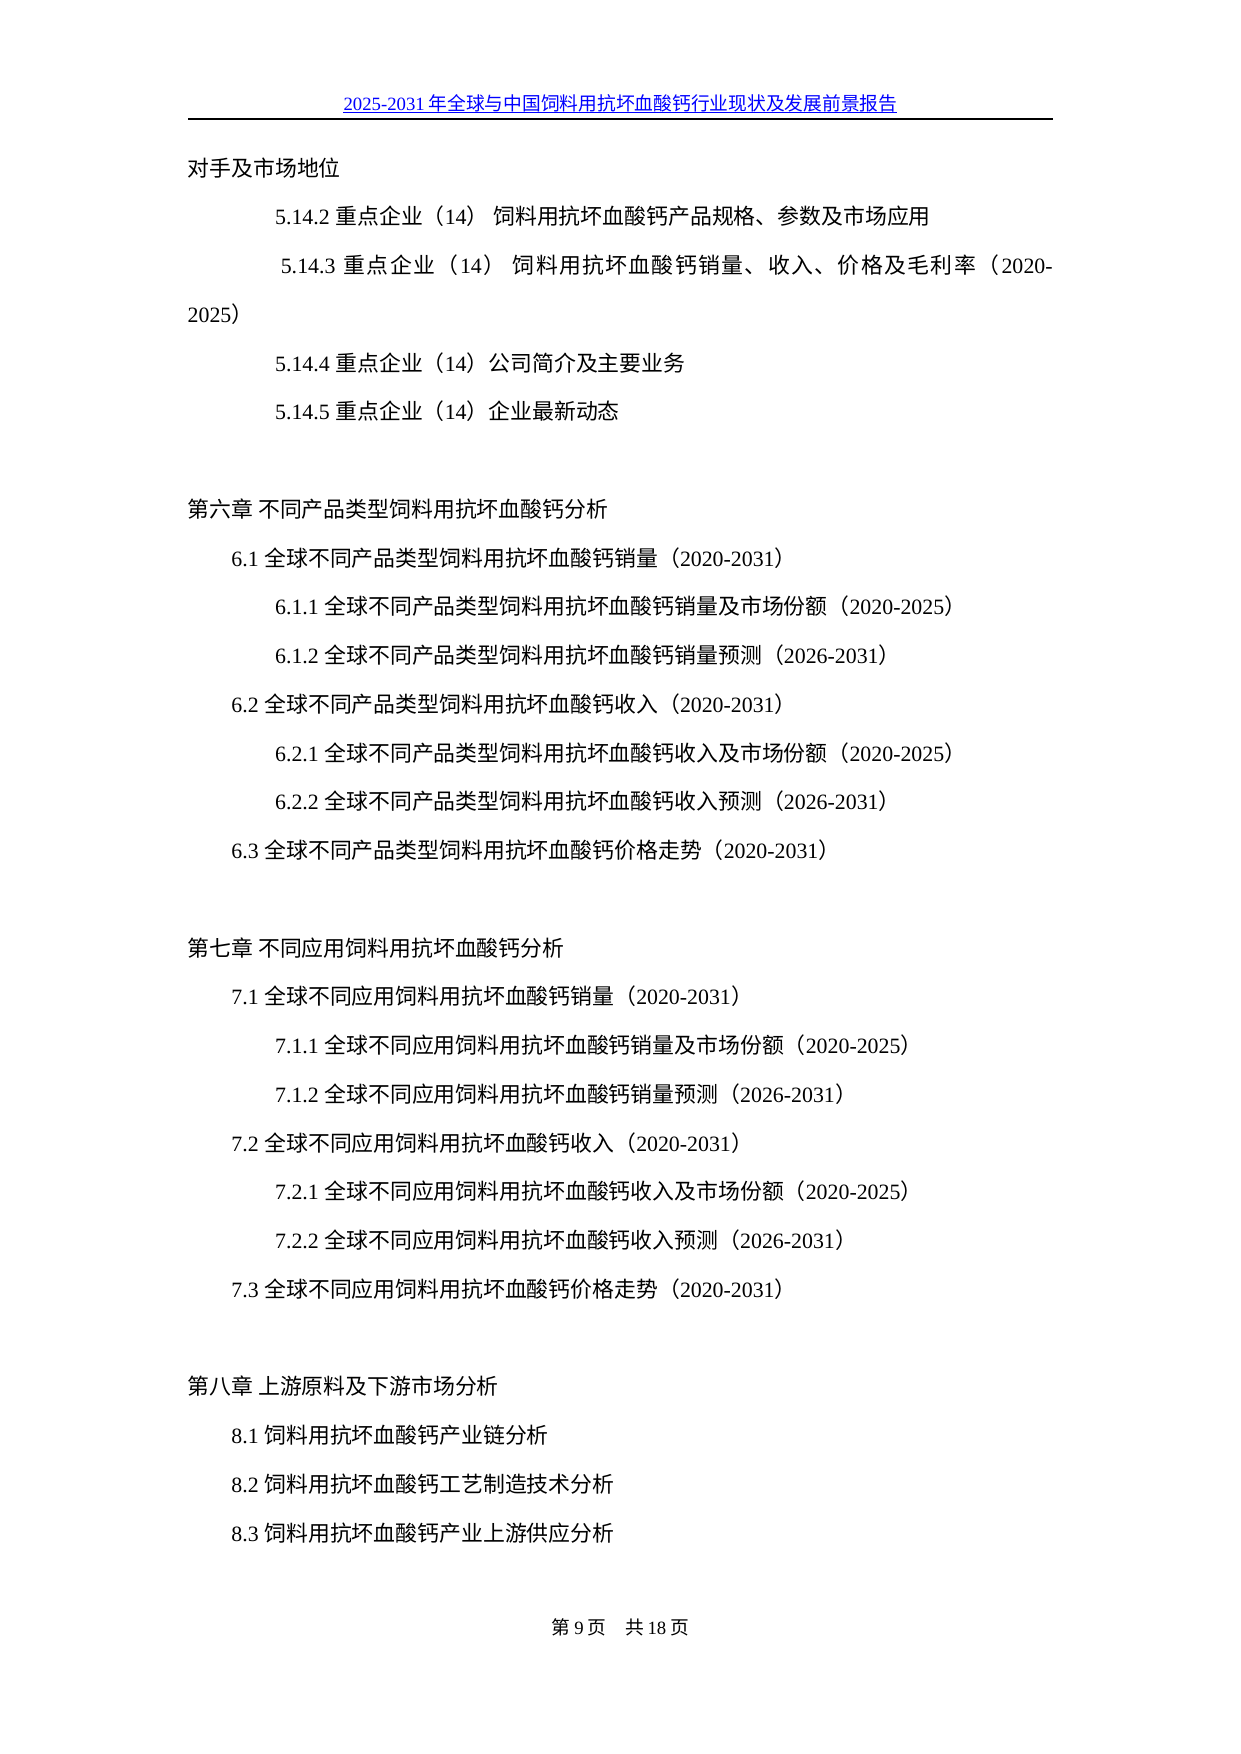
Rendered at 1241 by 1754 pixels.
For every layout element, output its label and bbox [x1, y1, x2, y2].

text [187, 150, 1053, 1548]
